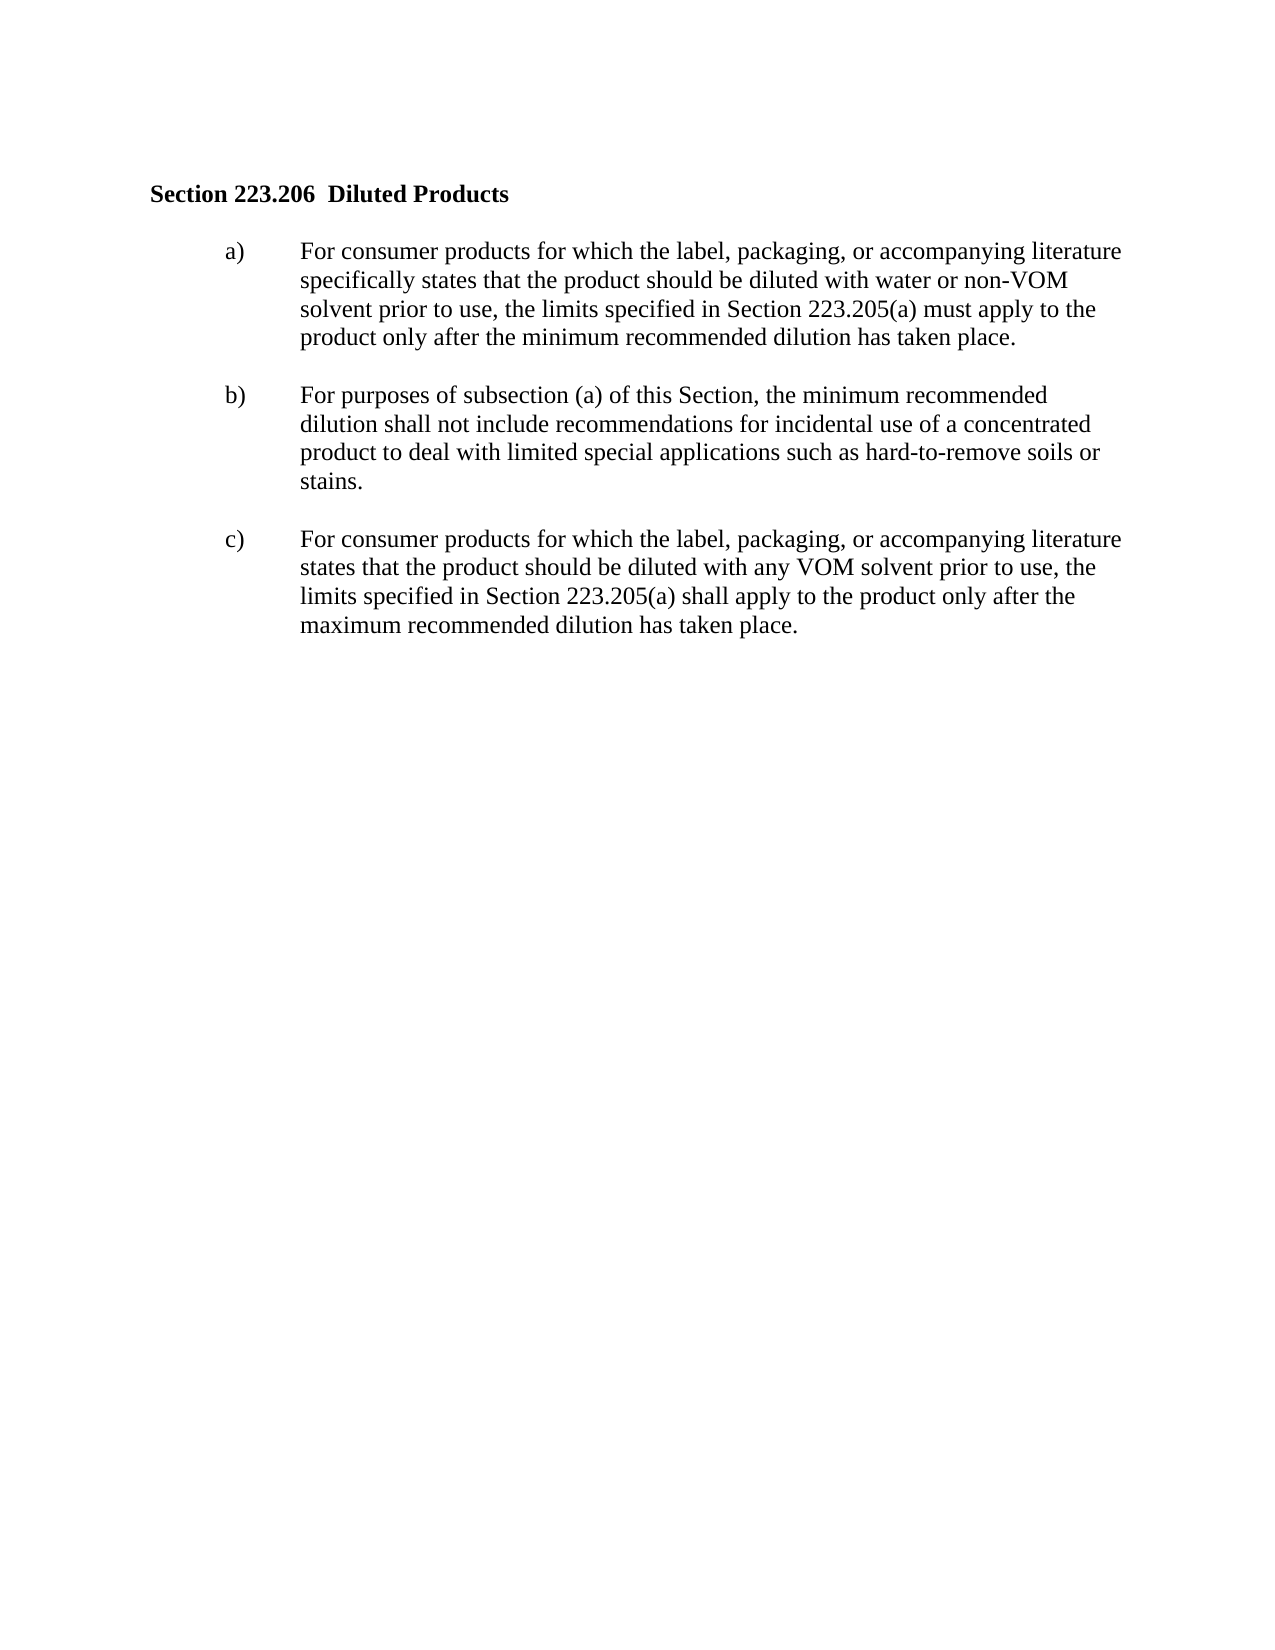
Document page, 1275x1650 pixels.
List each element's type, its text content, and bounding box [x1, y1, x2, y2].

text c) For consumer products for which the label, packaging, or accompanying literature states that the product should be diluted with any VOM solvent prior to use, the limits specified in Section 223.205(a) shall apply to the product only after the maximum recommended dilution has taken place. [225, 524, 1125, 639]
text b) For purposes of subsection (a) of this Section, the minimum recommended dilution shall not include recommendations for incidental use of a concentrated product to deal with limited special applications such as hard-to-remove soils or stains. [225, 380, 1125, 495]
text a) For consumer products for which the label, packaging, or accompanying literature specifically states that the product should be diluted with water or non-VOM solvent prior to use, the limits specified in Section 223.205(a) must apply to the product only after the minimum recommended dilution has taken place. [225, 236, 1125, 351]
text Section 223.206 Diluted Products [150, 179, 1125, 207]
